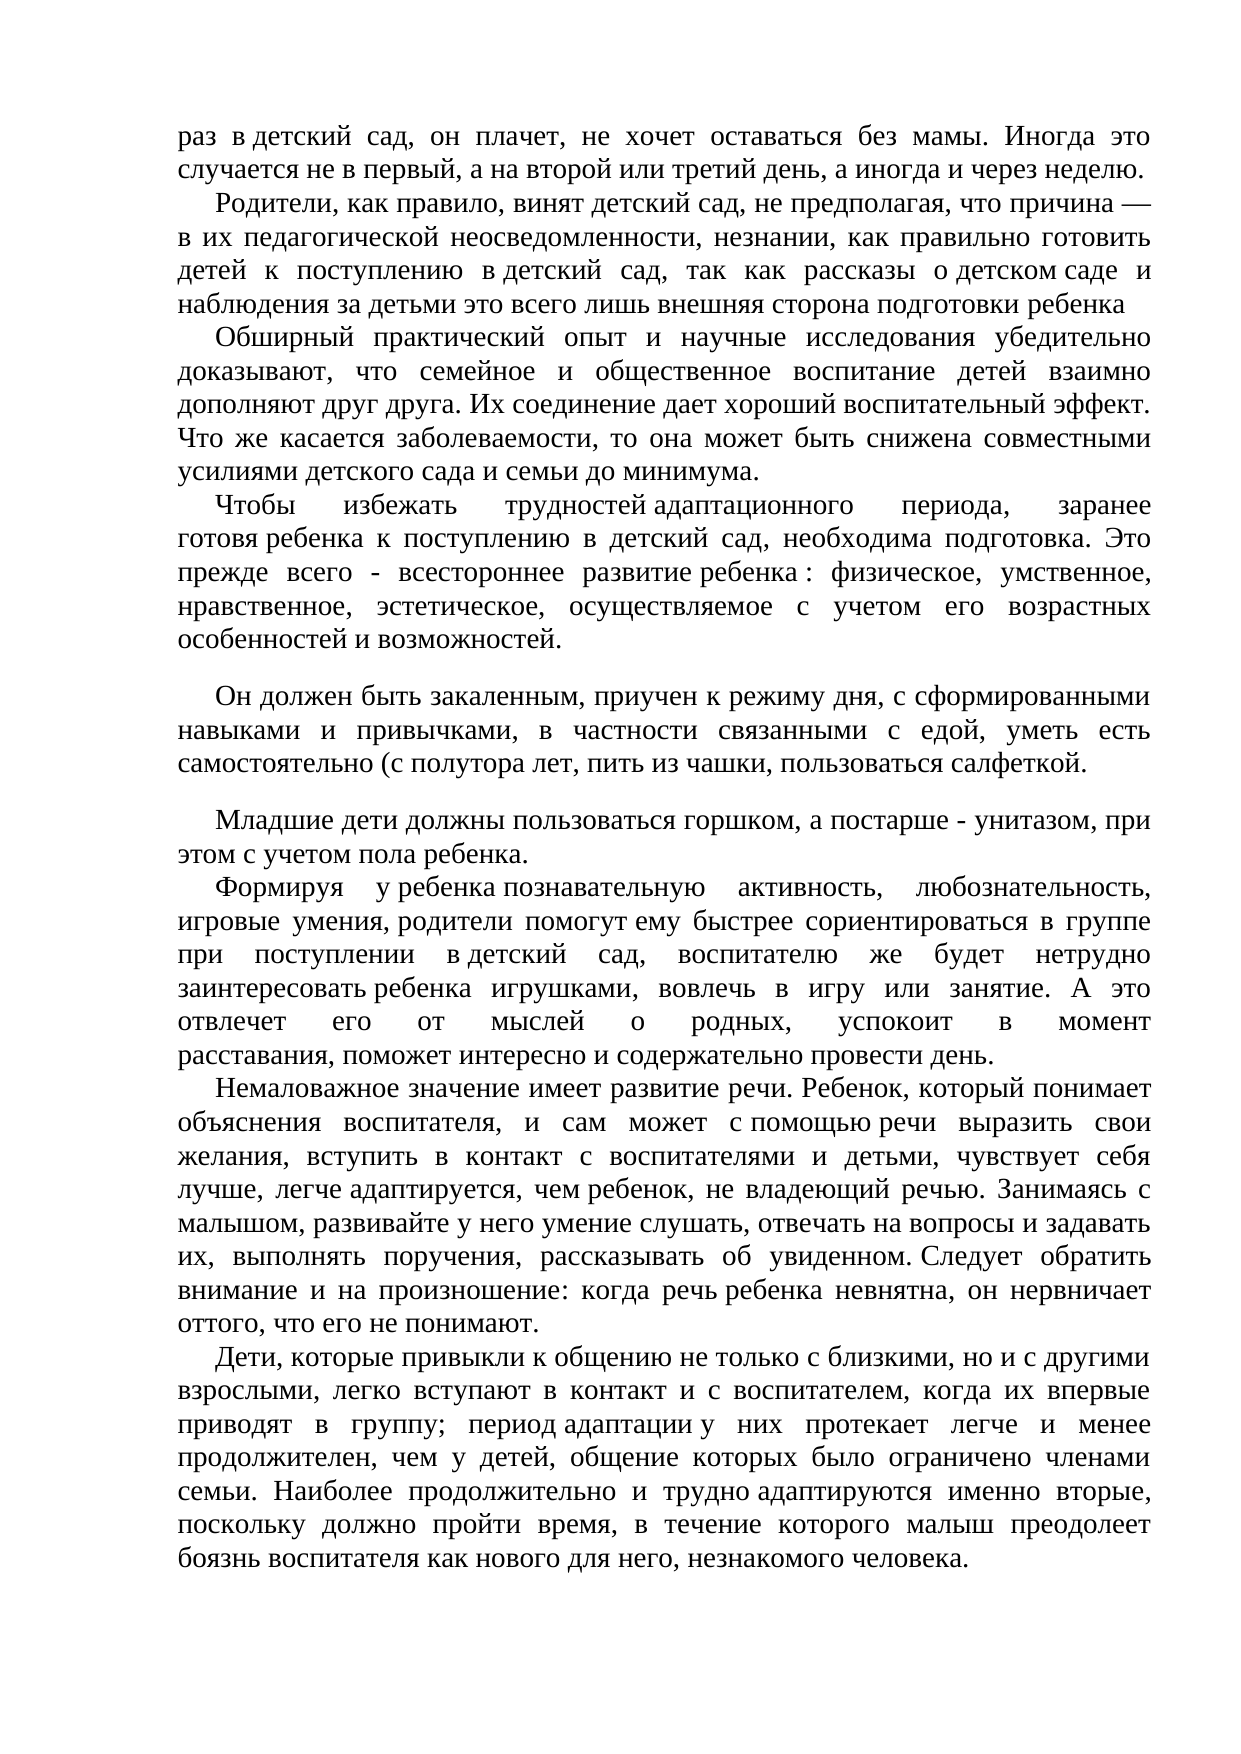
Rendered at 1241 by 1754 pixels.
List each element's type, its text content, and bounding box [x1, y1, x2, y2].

text Чтобы избежать трудностей адаптационного периода, заранее готовя ребенка к поступлению в детский сад, необходима подготовка. Это прежде всего - всестороннее развитие ребенка : физическое, умственное, нравственное, эстетическое, осуществляемое с учетом его возрастных особенностей и возможностей. [177, 487, 1152, 655]
text Формируя у ребенка познавательную активность, любознательность, игровые умения, родители помогут ему быстрее сориентироваться в группе при поступлении в детский сад, воспитателю же будет нетрудно заинтересовать ребенка игрушками, вовлечь в игру или занятие. А это отвлечет его от мыслей о родных, успокоит в момент расставания, поможет интересно и содержательно провести день. [177, 869, 1152, 1071]
text Обширный практический опыт и научные исследования убедительно доказывают, что семейное и общественное воспитание детей взаимно дополняют друг друга. Их соединение дает хороший воспитательный эффект. Что же касается заболеваемости, то она может быть снижена совместными усилиями детского сада и семьи до минимума. [177, 319, 1152, 487]
text Родители, как правило, винят детский сад, не предполагая, что причина — в их педагогической неосведомленности, незнании, как правильно готовить детей к поступлению в детский сад, так как рассказы о детском саде и наблюдения за детьми это всего лишь внешняя сторона подготовки ребенка [177, 185, 1152, 319]
text Дети, которые привыкли к общению не только с близкими, но и с другими взрослыми, легко вступают в контакт и с воспитателем, когда их впервые приводят в группу; период адаптации у них протекает легче и менее продолжителен, чем у детей, общение которых было ограничено членами семьи. Наиболее продолжительно и трудно адаптируются именно вторые, поскольку должно пройти время, в течение которого малыш преодолеет боязнь воспитателя как нового для него, незнакомого человека. [177, 1339, 1152, 1574]
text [177, 118, 1152, 185]
text Младшие дети должны пользоваться горшком, а постарше - унитазом, при этом с учетом пола ребенка. [177, 802, 1152, 869]
text Немаловажное значение имеет развитие речи. Ребенок, который понимает объяснения воспитателя, и сам может с помощью речи выразить свои желания, вступить в контакт с воспитателями и детьми, чувствует себя лучше, легче адаптируется, чем ребенок, не владеющий речью. Занимаясь с малышом, развивайте у него умение слушать, отвечать на вопросы и задавать их, выполнять поручения, рассказывать об увиденном. Следует обратить внимание и на произношение: когда речь ребенка невнятна, он нервничает оттого, что его не понимают. [177, 1071, 1152, 1339]
text Он должен быть закаленным, приучен к режиму дня, с сформированными навыками и привычками, в частности связанными с едой, уметь есть самостоятельно (с полутора лет, пить из чашки, пользоваться салфеткой. [177, 678, 1152, 779]
